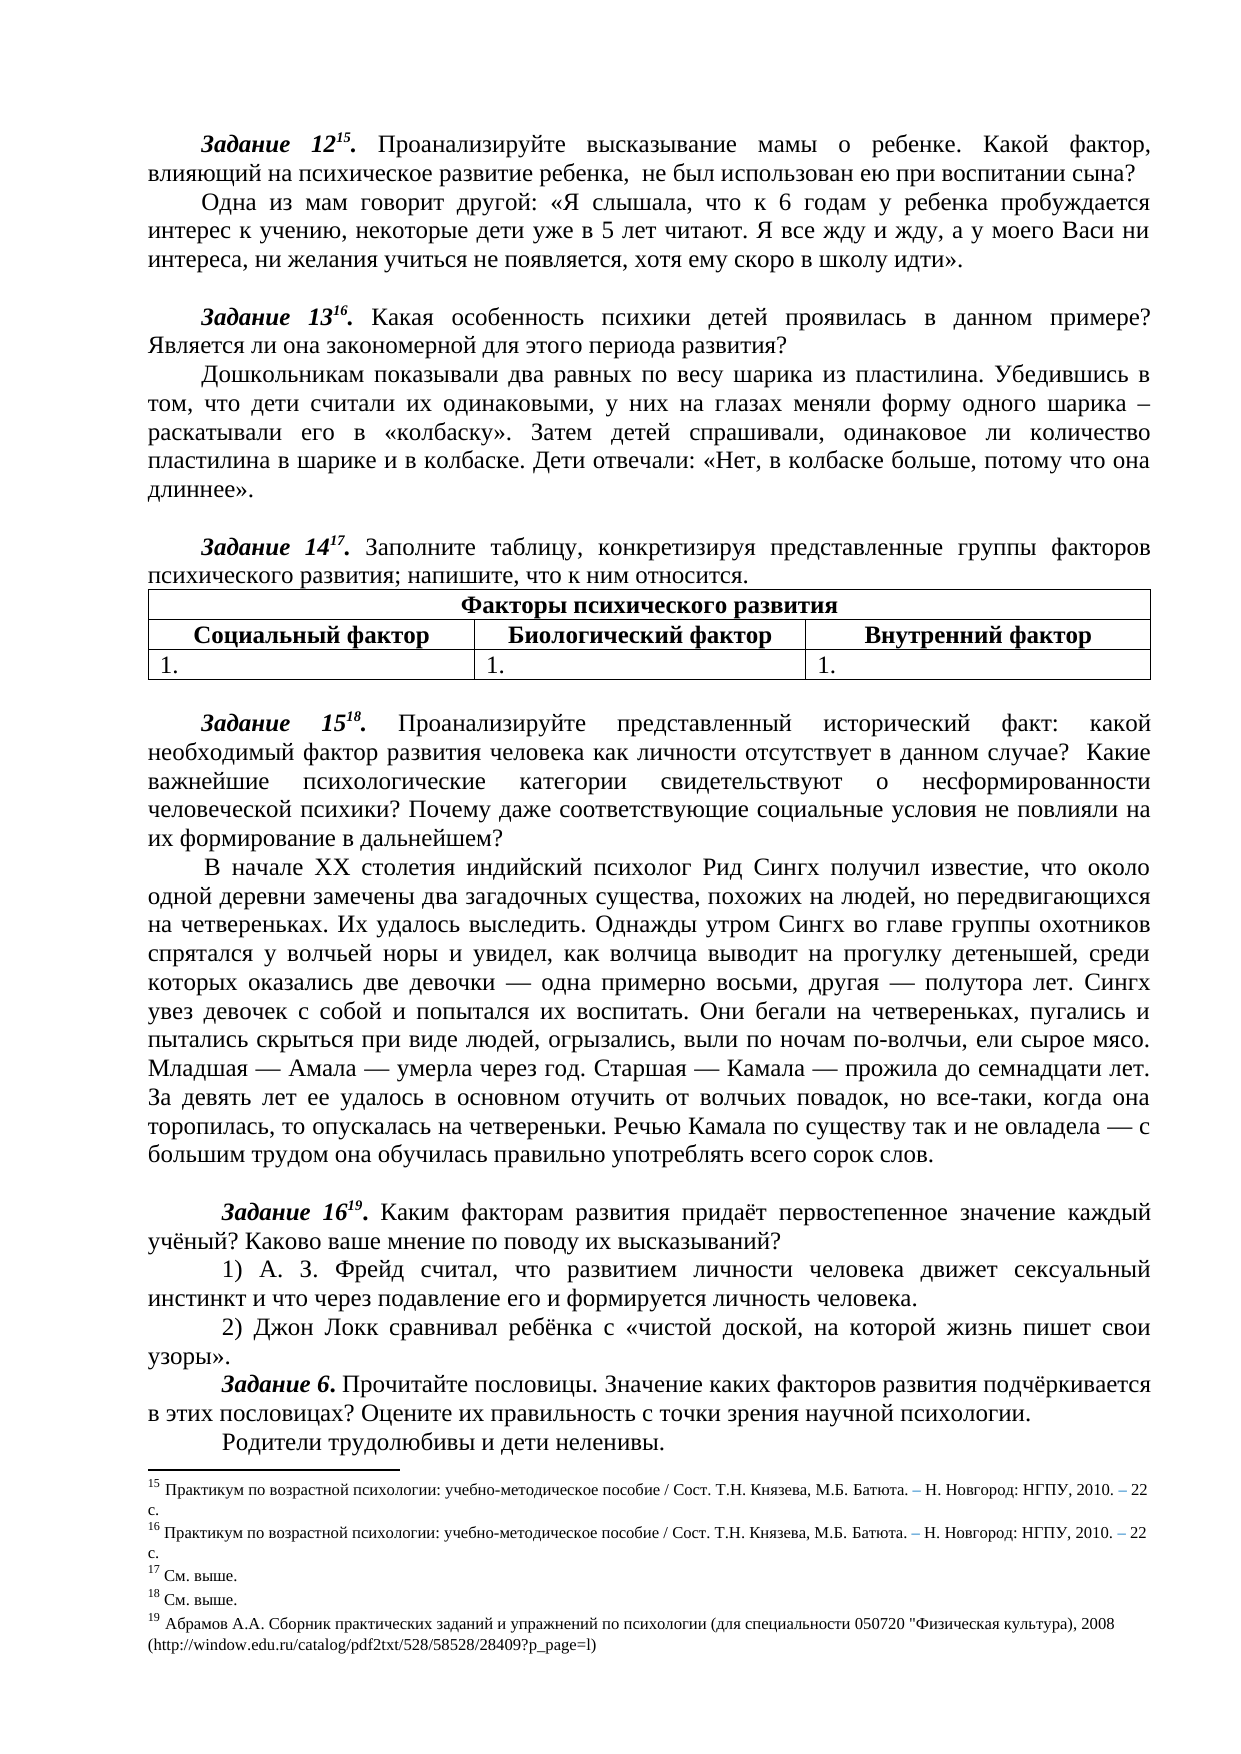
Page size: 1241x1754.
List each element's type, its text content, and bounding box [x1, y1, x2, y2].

text Задание 13. Какая особенность психики детей проявилась в данном примере? Является ли она закономерной для этого периода развития? [148, 302, 1152, 359]
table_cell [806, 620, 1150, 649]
text Задание 16. Каким факторам развития придаёт первостепенное значение каждый учёный? Каково ваше мнение по поводу их высказываний? [148, 1197, 1152, 1254]
text Дошкольникам показывали два равных по весу шарика из пластилина. Убедившись в том, что дети считали их одинаковыми, у них на глазах меняли форму одного шарика – раскатывали его в «колбаску». Затем детей спрашивали, одинаковое ли количество пластилина в шарике и в колбаске. Дети отвечали: «Нет, в колбаске больше, потому что она длиннее». [148, 359, 1152, 503]
text Задание 14. Заполните таблицу, конкретизируя представленные группы факторов психического развития; напишите, что к ним относится. [148, 532, 1152, 589]
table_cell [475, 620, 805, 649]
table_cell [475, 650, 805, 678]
text Задание 12. Проанализируйте высказывание мамы о ребенке. Какой фактор, влияющий на психическое развитие ребенка, не был использован ею при воспитании сына? [148, 129, 1152, 187]
text 1) А. З. Фрейд считал, что развитием личности человека движет сексуальный инстинкт и что через подавление его и формируется личность человека. [148, 1254, 1152, 1312]
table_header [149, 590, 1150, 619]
text Задание 6. Прочитайте пословицы. Значение каких факторов развития подчёркивается в этих пословицах? Оцените их правильность с точки зрения научной психологии. [148, 1369, 1152, 1427]
text Одна из мам говорит другой: «Я слышала, что к 6 годам у ребенка пробуждается интерес к учению, некоторые дети уже в 5 лет читают. Я все жду и жду, а у моего Васи ни интереса, ни желания учиться не появляется, хотя ему скоро в школу идти». [148, 187, 1152, 273]
text В начале XX столетия индийский психолог Рид Сингх получил известие, что около одной деревни замечены два загадочных существа, похожих на людей, но передвигающихся на четвереньках. Их удалось выследить. Однажды утром Сингх во главе группы охотников спрятался у волчьей норы и увидел, как волчица выводит на прогулку детенышей, среди которых оказались две девочки — одна примерно восьми, другая — полутора лет. Сингх увез девочек с собой и попытался их воспитать. Они бегали на четвереньках, пугались и пытались скрыться при виде людей, огрызались, выли по ночам по-волчьи, ели сырое мясо. Младшая — Амала — умерла через год. Старшая — Камала — прожила до семнадцати лет. За девять лет ее удалось в основном отучить от волчьих повадок, но все-таки, когда она торопилась, то опускалась на четвереньки. Речью Камала по существу так и не овладела — с большим трудом она обучилась правильно употреблять всего сорок слов. [148, 852, 1152, 1168]
text Задание 15. Проанализируйте представленный исторический факт: какой необходимый фактор развития человека как личности отсутствует в данном случае? Какие важнейшие психологические категории свидетельствуют о несформированности человеческой психики? Почему даже соответствующие социальные условия не повлияли на их формирование в дальнейшем? [148, 708, 1152, 852]
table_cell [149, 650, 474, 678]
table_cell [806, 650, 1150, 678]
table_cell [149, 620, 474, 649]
text Родители трудолюбивы и дети неленивы. [148, 1427, 1152, 1456]
text 2) Джон Локк сравнивал ребёнка с «чистой доской, на которой жизнь пишет свои узоры». [148, 1312, 1152, 1369]
